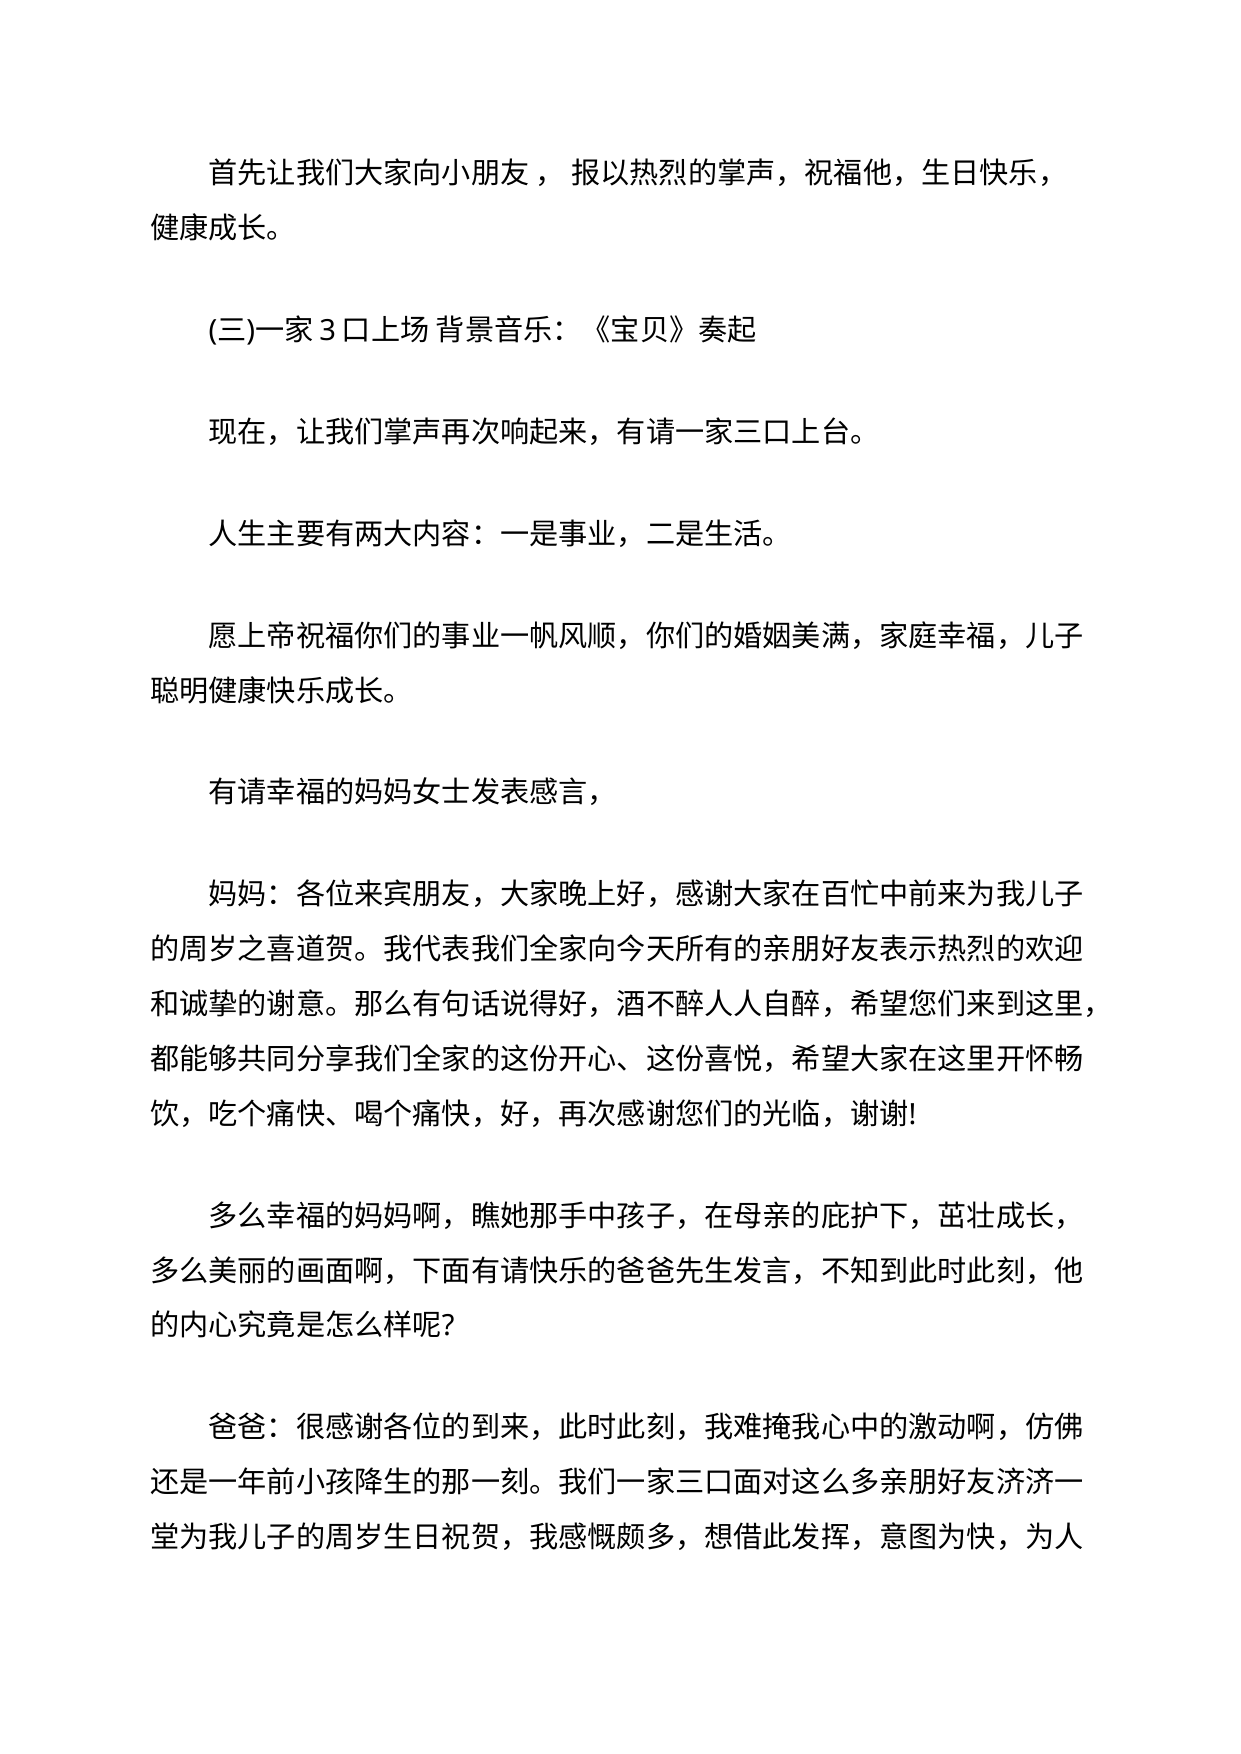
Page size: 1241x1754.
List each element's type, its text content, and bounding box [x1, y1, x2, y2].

text 首先让我们大家向小朋友 ， 报以热烈的掌声，祝福他，生日快乐，健康成长。 [150, 150, 1090, 247]
text 人生主要有两大内容：一是事业，二是生活。 [150, 510, 1090, 553]
text 有请幸福的妈妈女士发表感言， [150, 769, 1090, 811]
text (三)一家3口上场 背景音乐：《宝贝》奏起 [150, 307, 1090, 349]
text 愿上帝祝福你们的事业一帆风顺，你们的婚姻美满，家庭幸福，儿子聪明健康快乐成长。 [150, 612, 1090, 709]
text 现在，让我们掌声再次响起来，有请一家三口上台。 [150, 409, 1090, 451]
text 妈妈：各位来宾朋友，大家晚上好，感谢大家在百忙中前来为我儿子的周岁之喜道贺。我代表我们全家向今天所有的亲朋好友表示热烈的欢迎和诚挚的谢意。那么有句话说得好，酒不醉人人自醉，希望您们来到这里，都能够共同分享我们全家的这份开心、这份喜悦，希望大家在这里开怀畅饮，吃个痛快、喝个痛快，好，再次感谢您们的光临，谢谢! [150, 871, 1090, 1133]
text 多么幸福的妈妈啊，瞧她那手中孩子，在母亲的庇护下，茁壮成长，多么美丽的画面啊，下面有请快乐的爸爸先生发言，不知到此时此刻，他的内心究竟是怎么样呢? [150, 1192, 1090, 1344]
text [150, 1404, 1090, 1556]
